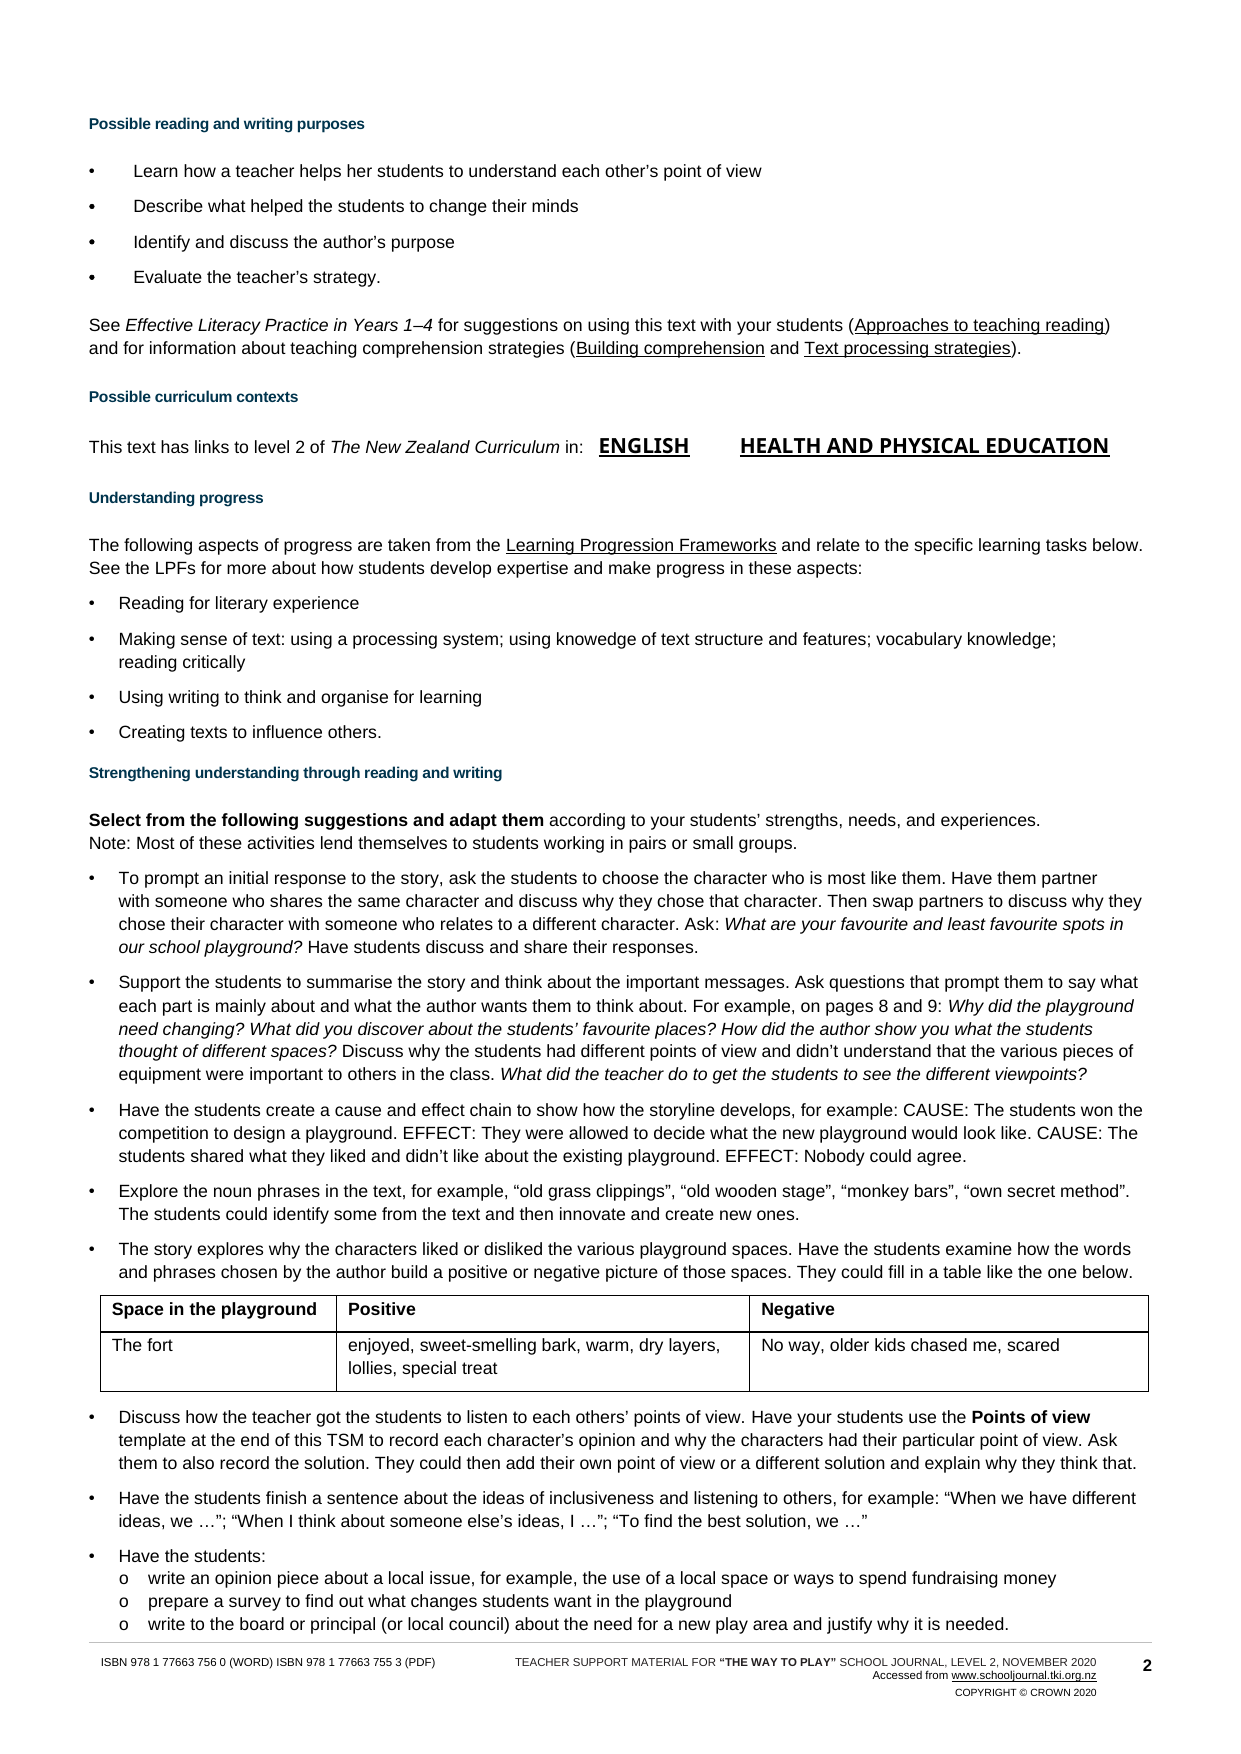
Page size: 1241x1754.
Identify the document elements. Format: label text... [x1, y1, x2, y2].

text Explore the noun phrases in the text, for example, “old grass clippings”, “old wooden stage”, “monkey bars”, “own secret method”. The students could identify some from the text and then innovate and create new ones. [89, 1178, 1155, 1224]
subtitle Possible curriculum contexts [89, 391, 1155, 418]
text Reading for literary experience [89, 591, 1155, 614]
text Have the students create a cause and effect chain to show how the storyline develops, for example: CAUSE: The students won the competition to design a playground. EFFECT: They were allowed to decide what the new playground would look like. CAUSE: The students shared what they liked and didn’t like about the existing playground. EFFECT: Nobody could agree. [89, 1097, 1155, 1166]
text Have the students finish a sentence about the ideas of inclusiveness and listening to others, for example: “When we have different ideas, we …”; “When I think about someone else’s ideas, I …”; “To find the best solution, we …” [89, 1486, 1155, 1531]
text Creating texts to influence others. [89, 720, 1155, 743]
text Support the students to summarise the story and think about the important messages. Ask questions that prompt them to say what each part is mainly about and what the author wants them to think about. For example, on pages 8 and 9: Why did the playground need changing? What did you discover about the students’ favourite places? How did the author show you what the students thought of different spaces? Discuss why the students had different points of view and didn’t understand that the various pieces of equipment were important to others in the class. What did the teacher do to get the students to see the different viewpoints? [89, 970, 1155, 1084]
subtitle Strengthening understanding through reading and writing [89, 764, 1155, 795]
text To prompt an initial response to the story, ask the students to choose the character who is most like them. Have them partner with someone who shares the same character and discuss why they chose that character. Then swap partners to discuss why they chose their character with someone who relates to a different character. Ask: What are your favourite and least favourite spots in our school playground? Have students discuss and share their responses. [89, 866, 1155, 957]
text Making sense of text: using a processing system; using knowedge of text structure and features; vocabulary knowledge; reading critically [89, 626, 1155, 672]
text The story explores why the characters liked or disliked the various playground spaces. Have the students examine how the words and phrases chosen by the author build a positive or negative picture of those spaces. They could fill in a table like the one below. [89, 1237, 1155, 1282]
text This text has links to level 2 of The New Zealand Curriculum in: ENGLISH HEALTH AND PHYSICAL EDUCATION [89, 431, 1155, 459]
list write an opinion piece about a local issue, for example, the use of a local space or ways to spend fundraising money [118, 1567, 1155, 1590]
text Using writing to think and organise for learning [89, 684, 1155, 707]
subtitle Possible reading and writing purposes [89, 118, 1155, 146]
table_header Negative [750, 1296, 1148, 1331]
text Identify and discuss the author’s purpose [89, 229, 1155, 252]
list write to the board or principal (or local council) about the need for a new play area and justify why it is needed. [118, 1613, 1155, 1636]
text Describe what helped the students to change their minds [89, 193, 1155, 216]
table_cell No way, older kids chased me, scared [750, 1333, 1148, 1391]
text Have the students: [89, 1544, 1155, 1567]
text See Effective Literacy Practice in Years 1–4 for suggestions on using this text with your students (Approaches to teaching reading) and for information about teaching comprehension strategies (Building comprehension and Text processing strategies). [89, 312, 1155, 358]
text Select from the following suggestions and adapt them according to your students’ strengths, needs, and experiences. Note: Most of these activities lend themselves to students working in pairs or small groups. [89, 807, 1152, 853]
table_cell The fort [101, 1333, 336, 1391]
text Evaluate the teacher’s strategy. [89, 264, 1155, 287]
subtitle Understanding progress [89, 493, 1155, 520]
table_header Positive [337, 1296, 749, 1331]
list prepare a survey to find out what changes students want in the playground [118, 1590, 1155, 1613]
table_header Space in the playground [101, 1296, 336, 1331]
text The following aspects of progress are taken from the Learning Progression Frameworks and relate to the specific learning tasks below. See the LPFs for more about how students develop expertise and make progress in these aspects: [89, 532, 1155, 578]
table_cell enjoyed, sweet-smelling bark, warm, dry layers, lollies, special treat [337, 1333, 749, 1391]
text Discuss how the teacher got the students to listen to each others’ points of view. Have your students use the Points of view template at the end of this TSM to record each character’s opinion and why the characters had their particular point of view. Ask them to also record the solution. They could then add their own point of view or a different solution and explain why they think that. [89, 1404, 1155, 1473]
text Learn how a teacher helps her students to understand each other’s point of view [89, 158, 1155, 181]
